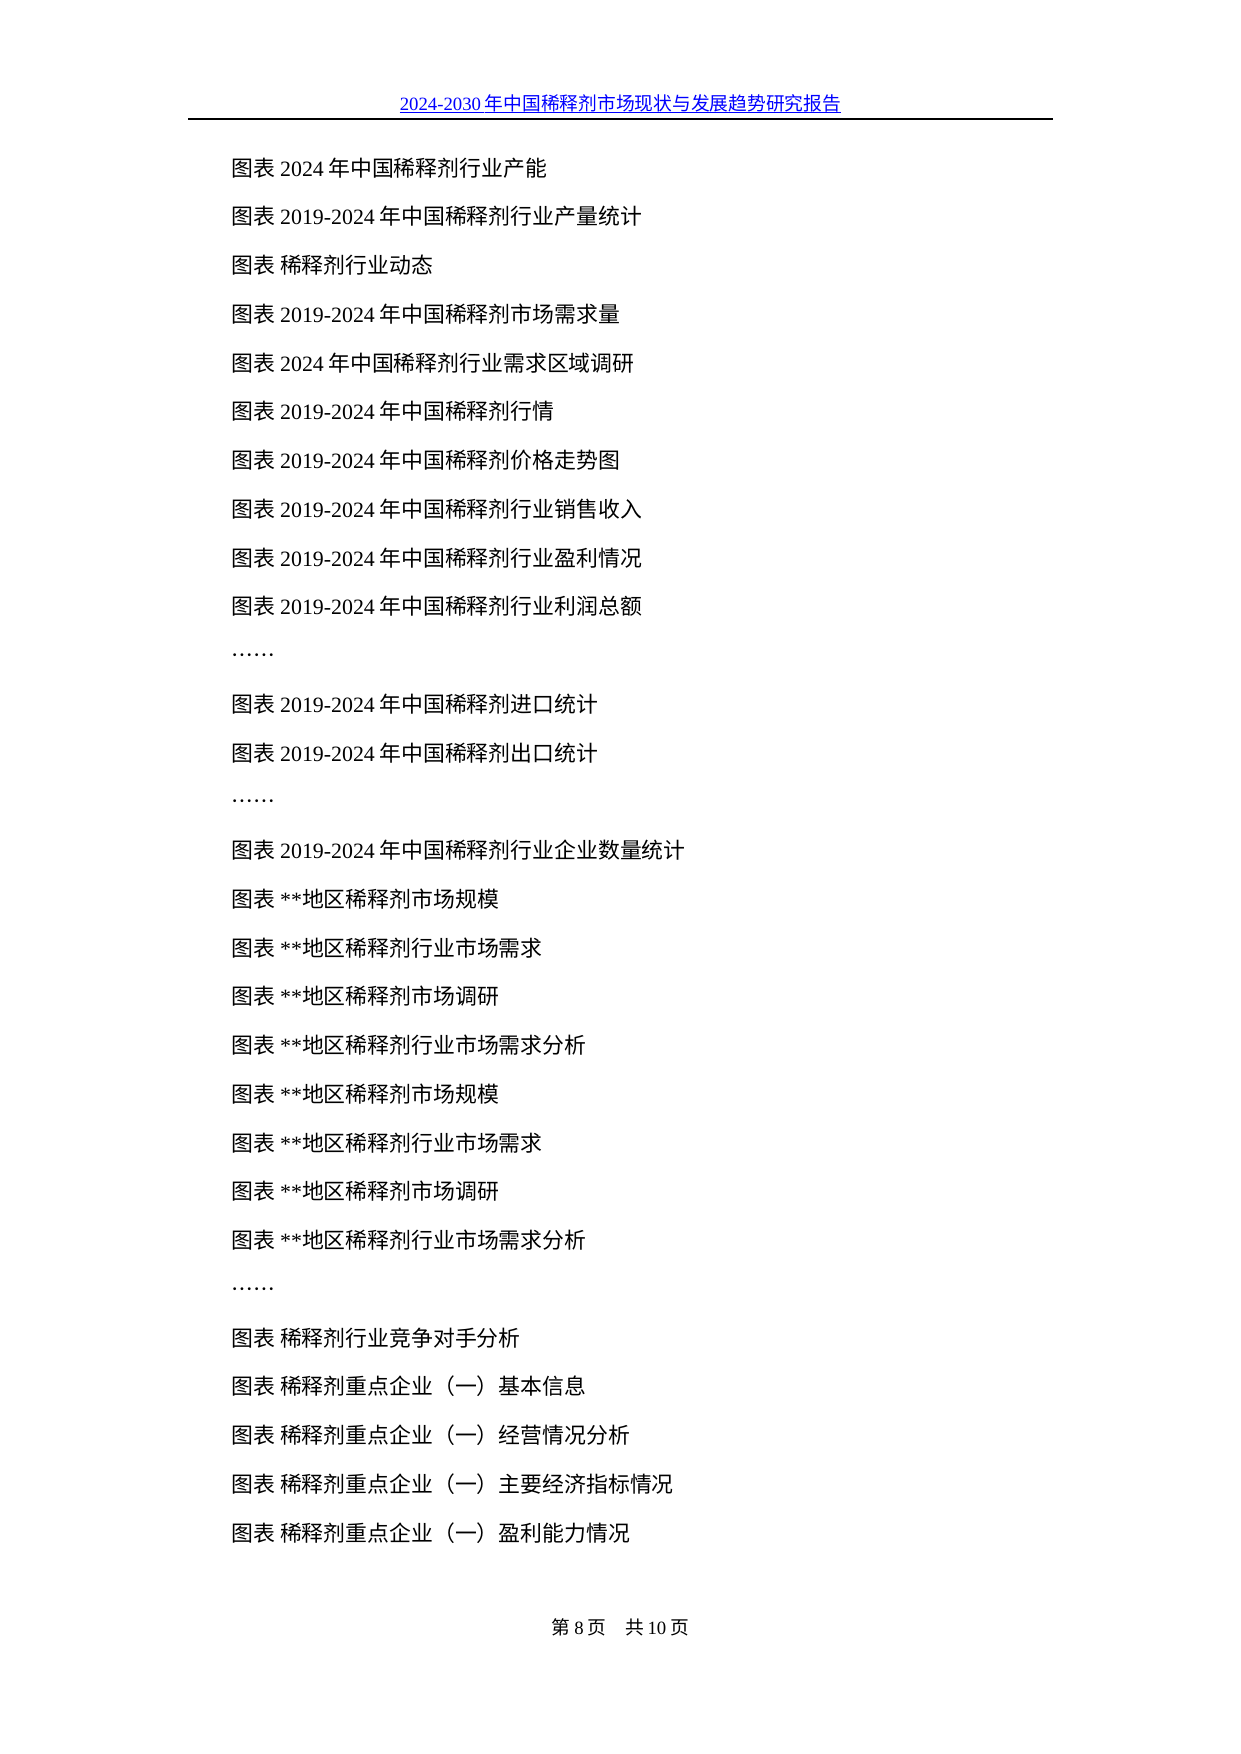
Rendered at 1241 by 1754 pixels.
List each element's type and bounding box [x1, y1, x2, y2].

text [187, 150, 1053, 1548]
